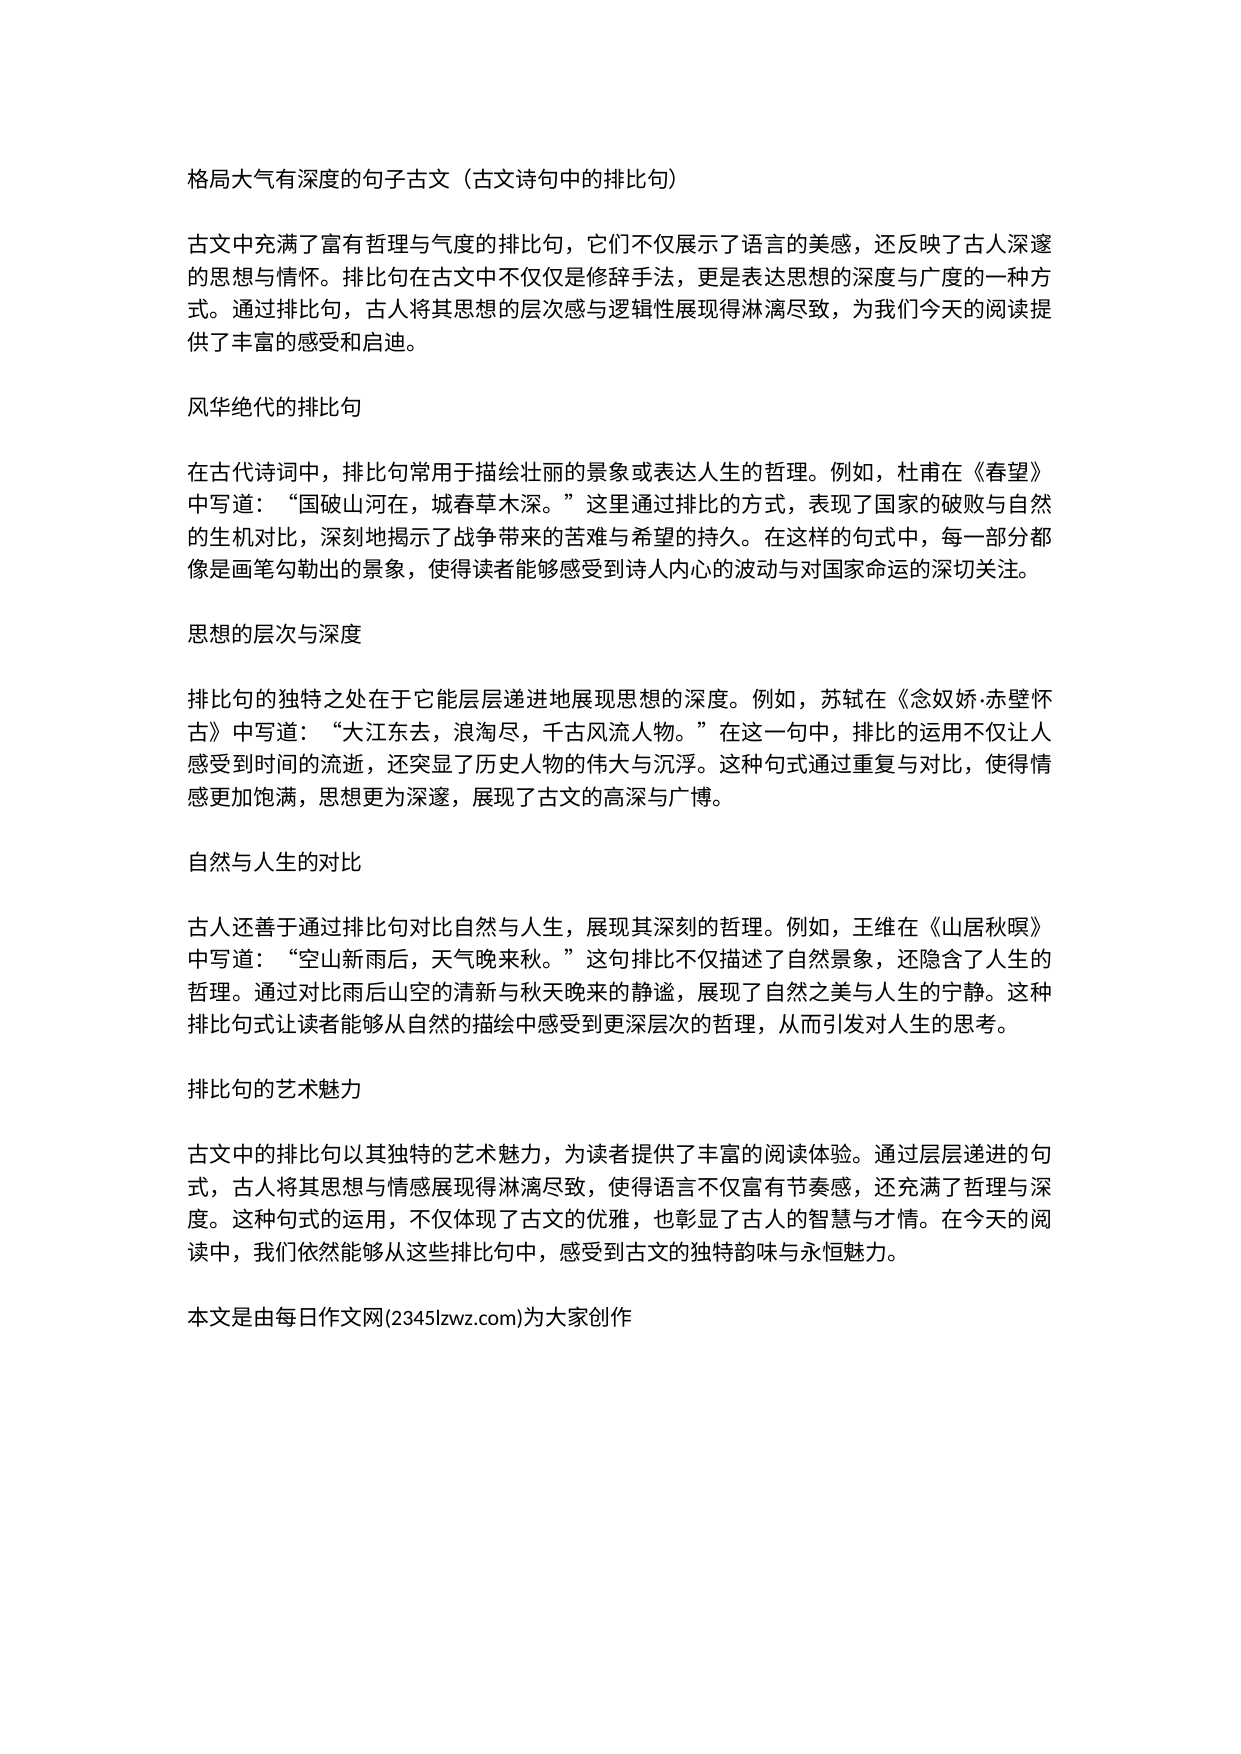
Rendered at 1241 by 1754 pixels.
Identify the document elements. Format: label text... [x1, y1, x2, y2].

text 自然与人生的对比 [187, 844, 1053, 877]
text 古文中的排比句以其独特的艺术魅力，为读者提供了丰富的阅读体验。通过层层递进的句式，古人将其思想与情感展现得淋漓尽致，使得语言不仅富有节奏感，还充满了哲理与深度。这种句式的运用，不仅体现了古文的优雅，也彰显了古人的智慧与才情。在今天的阅读中，我们依然能够从这些排比句中，感受到古文的独特韵味与永恒魅力。 [187, 1137, 1053, 1267]
text 格局大气有深度的句子古文（古文诗句中的排比句） [187, 162, 1053, 194]
text 本文是由每日作文网(2345lzwz.com)为大家创作 [187, 1299, 1053, 1332]
text 在古代诗词中，排比句常用于描绘壮丽的景象或表达人生的哲理。例如，杜甫在《春望》中写道：“国破山河在，城春草木深。”这里通过排比的方式，表现了国家的破败与自然的生机对比，深刻地揭示了战争带来的苦难与希望的持久。在这样的句式中，每一部分都像是画笔勾勒出的景象，使得读者能够感受到诗人内心的波动与对国家命运的深切关注。 [187, 454, 1053, 584]
text 排比句的艺术魅力 [187, 1072, 1053, 1104]
text 古人还善于通过排比句对比自然与人生，展现其深刻的哲理。例如，王维在《山居秋暝》中写道：“空山新雨后，天气晚来秋。”这句排比不仅描述了自然景象，还隐含了人生的哲理。通过对比雨后山空的清新与秋天晚来的静谧，展现了自然之美与人生的宁静。这种排比句式让读者能够从自然的描绘中感受到更深层次的哲理，从而引发对人生的思考。 [187, 909, 1053, 1039]
text 古文中充满了富有哲理与气度的排比句，它们不仅展示了语言的美感，还反映了古人深邃的思想与情怀。排比句在古文中不仅仅是修辞手法，更是表达思想的深度与广度的一种方式。通过排比句，古人将其思想的层次感与逻辑性展现得淋漓尽致，为我们今天的阅读提供了丰富的感受和启迪。 [187, 227, 1053, 357]
text 排比句的独特之处在于它能层层递进地展现思想的深度。例如，苏轼在《念奴娇·赤壁怀古》中写道：“大江东去，浪淘尽，千古风流人物。”在这一句中，排比的运用不仅让人感受到时间的流逝，还突显了历史人物的伟大与沉浮。这种句式通过重复与对比，使得情感更加饱满，思想更为深邃，展现了古文的高深与广博。 [187, 682, 1053, 812]
text 风华绝代的排比句 [187, 389, 1053, 422]
text 思想的层次与深度 [187, 617, 1053, 649]
